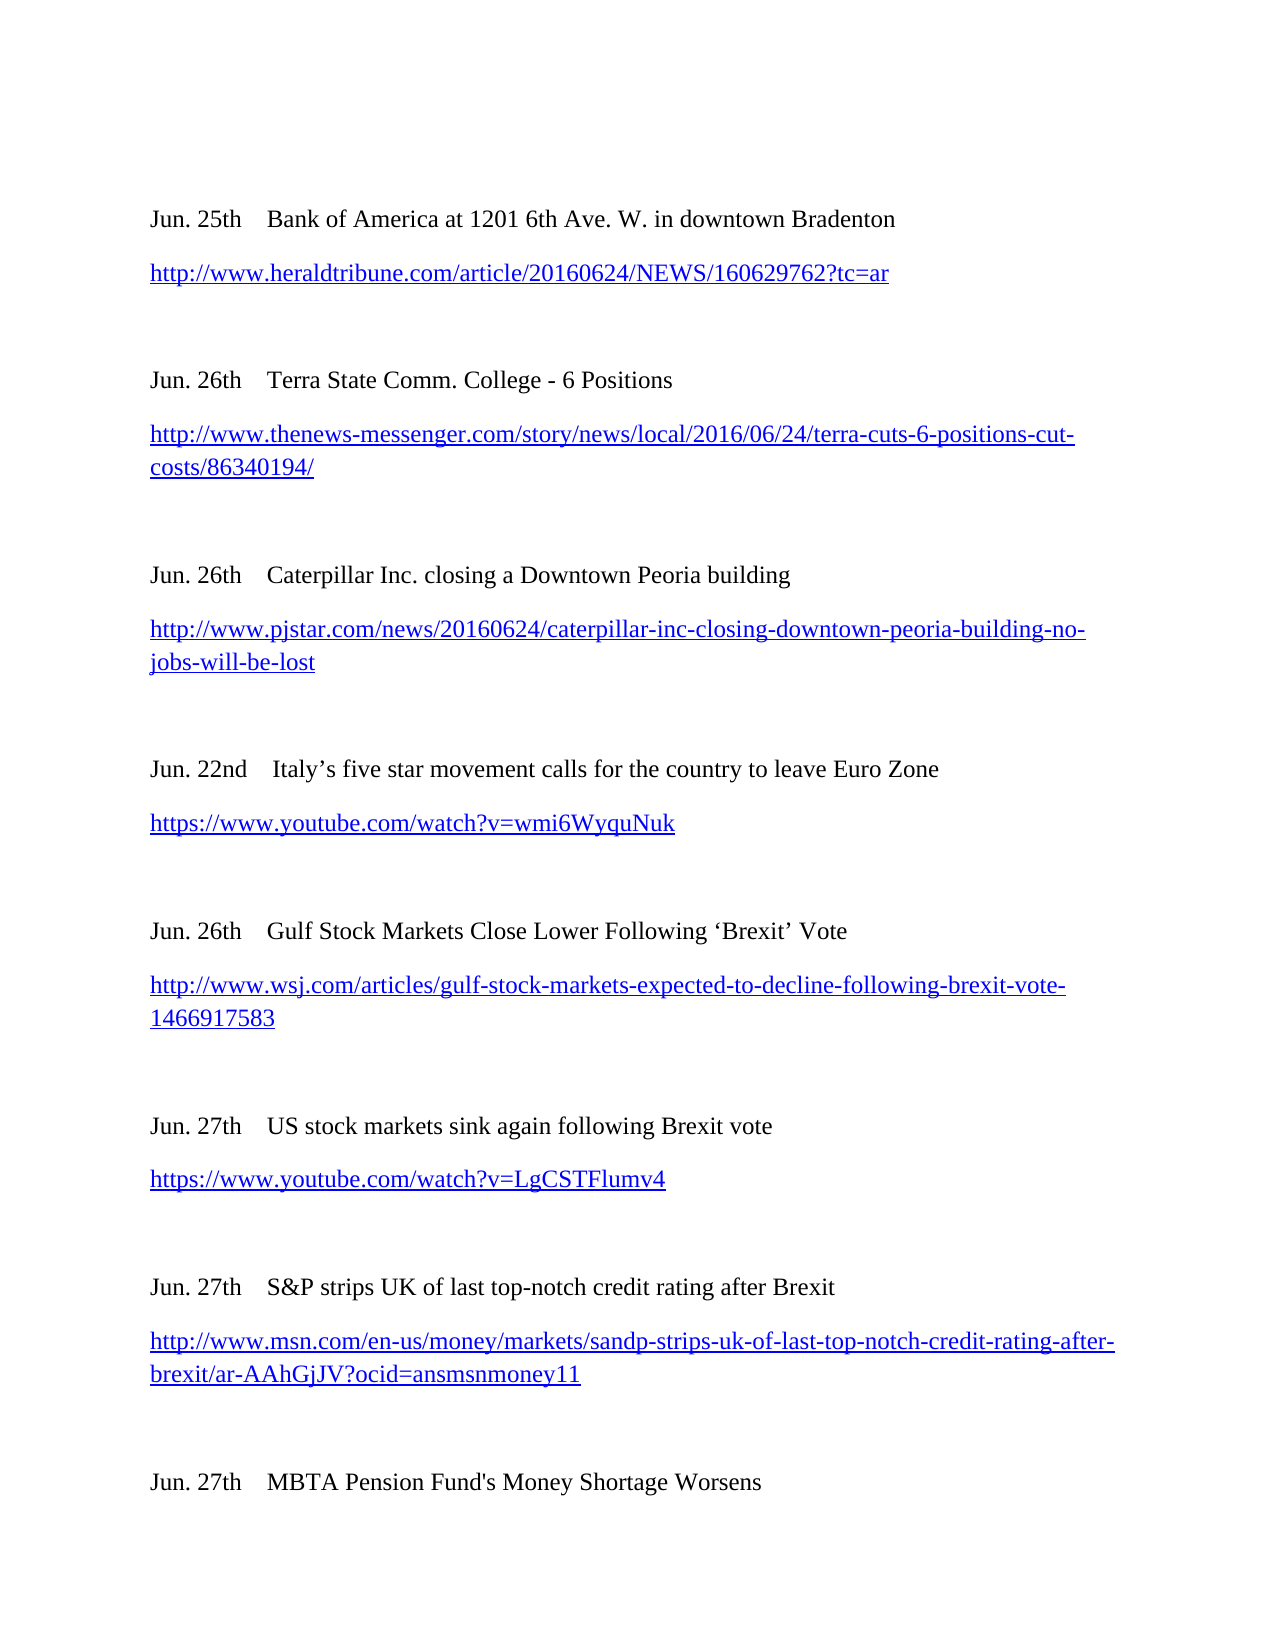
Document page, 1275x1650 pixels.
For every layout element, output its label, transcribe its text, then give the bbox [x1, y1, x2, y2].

text Jun. 26th Gulf Stock Markets Close Lower Following ‘Brexit’ Vote [150, 916, 1125, 945]
text https://www.youtube.com/watch?v=LgCSTFlumv4 [150, 1164, 1125, 1193]
text Jun. 22nd Italy’s five star movement calls for the country to leave Euro Zone [150, 754, 1125, 783]
text http://www.wsj.com/articles/gulf-stock-markets-expected-to-decline-following-brexit-vote-1466917583 [150, 970, 1125, 1032]
text http://www.heraldtribune.com/article/20160624/NEWS/160629762?tc=ar [150, 258, 1125, 286]
text Jun. 26th Caterpillar Inc. closing a Downtown Peoria building [150, 560, 1125, 589]
text Jun. 27th US stock markets sink again following Brexit vote [150, 1111, 1125, 1139]
text http://www.thenews-messenger.com/story/news/local/2016/06/24/terra-cuts-6-positions-cut-costs/86340194/ [150, 419, 1125, 481]
text http://www.pjstar.com/news/20160624/caterpillar-inc-closing-downtown-peoria-building-no-jobs-will-be-lost [150, 614, 1125, 676]
text Jun. 25th Bank of America at 1201 6th Ave. W. in downtown Bradenton [150, 204, 1125, 233]
text https://www.youtube.com/watch?v=wmi6WyquNuk [150, 808, 1125, 837]
text http://www.msn.com/en-us/money/markets/sandp-strips-uk-of-last-top-notch-credit-rating-after-brexit/ar-AAhGjJV?ocid=ansmsnmoney11 [150, 1326, 1125, 1388]
text Jun. 26th Terra State Comm. College - 6 Positions [150, 365, 1125, 394]
text Jun. 27th MBTA Pension Fund's Money Shortage Worsens [150, 1467, 1125, 1496]
text Jun. 27th S&P strips UK of last top-notch credit rating after Brexit [150, 1272, 1125, 1301]
